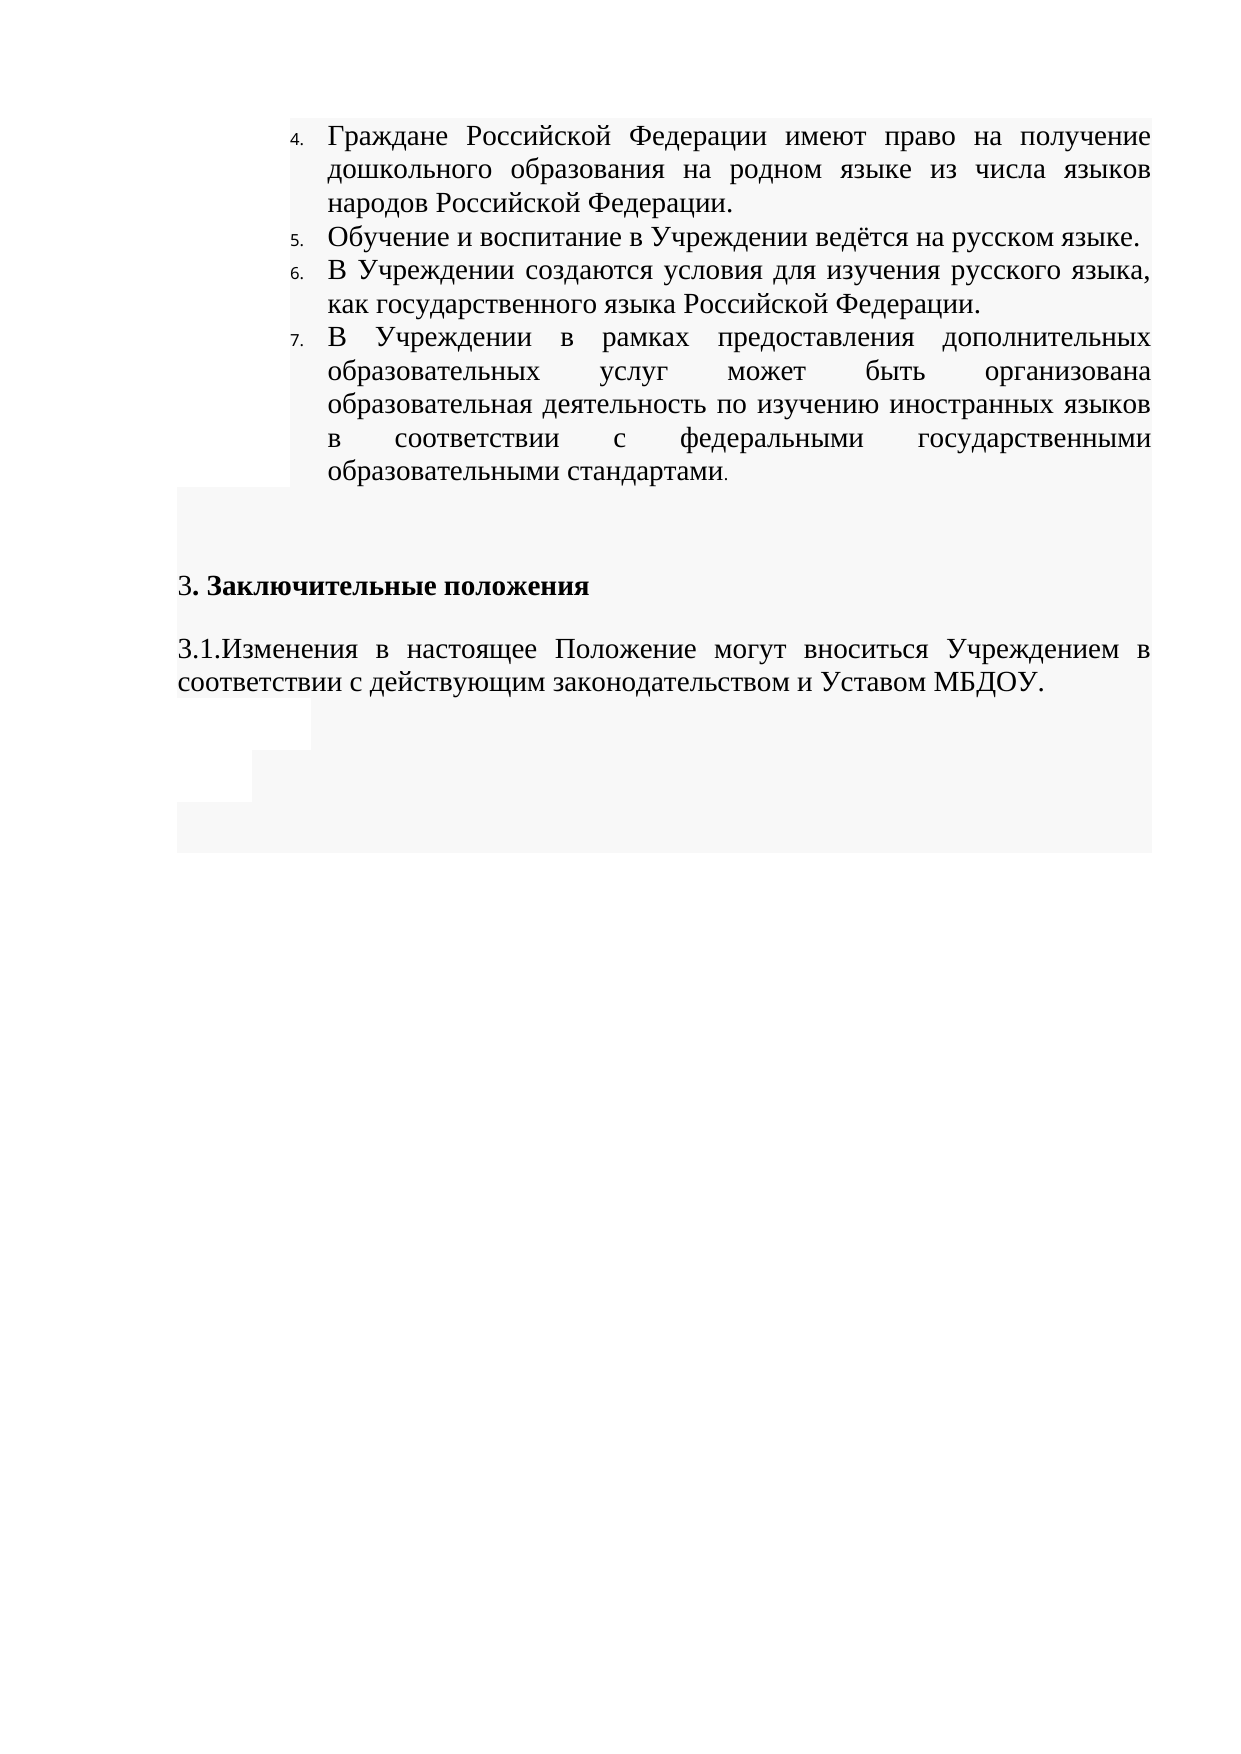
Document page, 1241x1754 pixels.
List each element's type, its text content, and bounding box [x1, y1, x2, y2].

text 3. Заключительные положения [177, 568, 1152, 602]
text 3.1.Изменения в настоящее Положение могут вноситься Учреждением в соответствии с действующим законодательством и Уставом МБДОУ. [177, 631, 1152, 698]
list Обучение и воспитание в Учреждении ведётся на русском языке. [290, 219, 1152, 252]
list Граждане Российской Федерации имеют право на получение дошкольного образования на родном языке из числа языков народов Российской Федерации. [290, 118, 1152, 219]
list В Учреждении в рамках предоставления дополнительных образовательных услуг может быть организована образовательная деятельность по изучению иностранных языков в соответствии с федеральными государственными образовательными стандартами. [290, 319, 1152, 487]
list В Учреждении создаются условия для изучения русского языка, как государственного языка Российской Федерации. [290, 252, 1152, 319]
